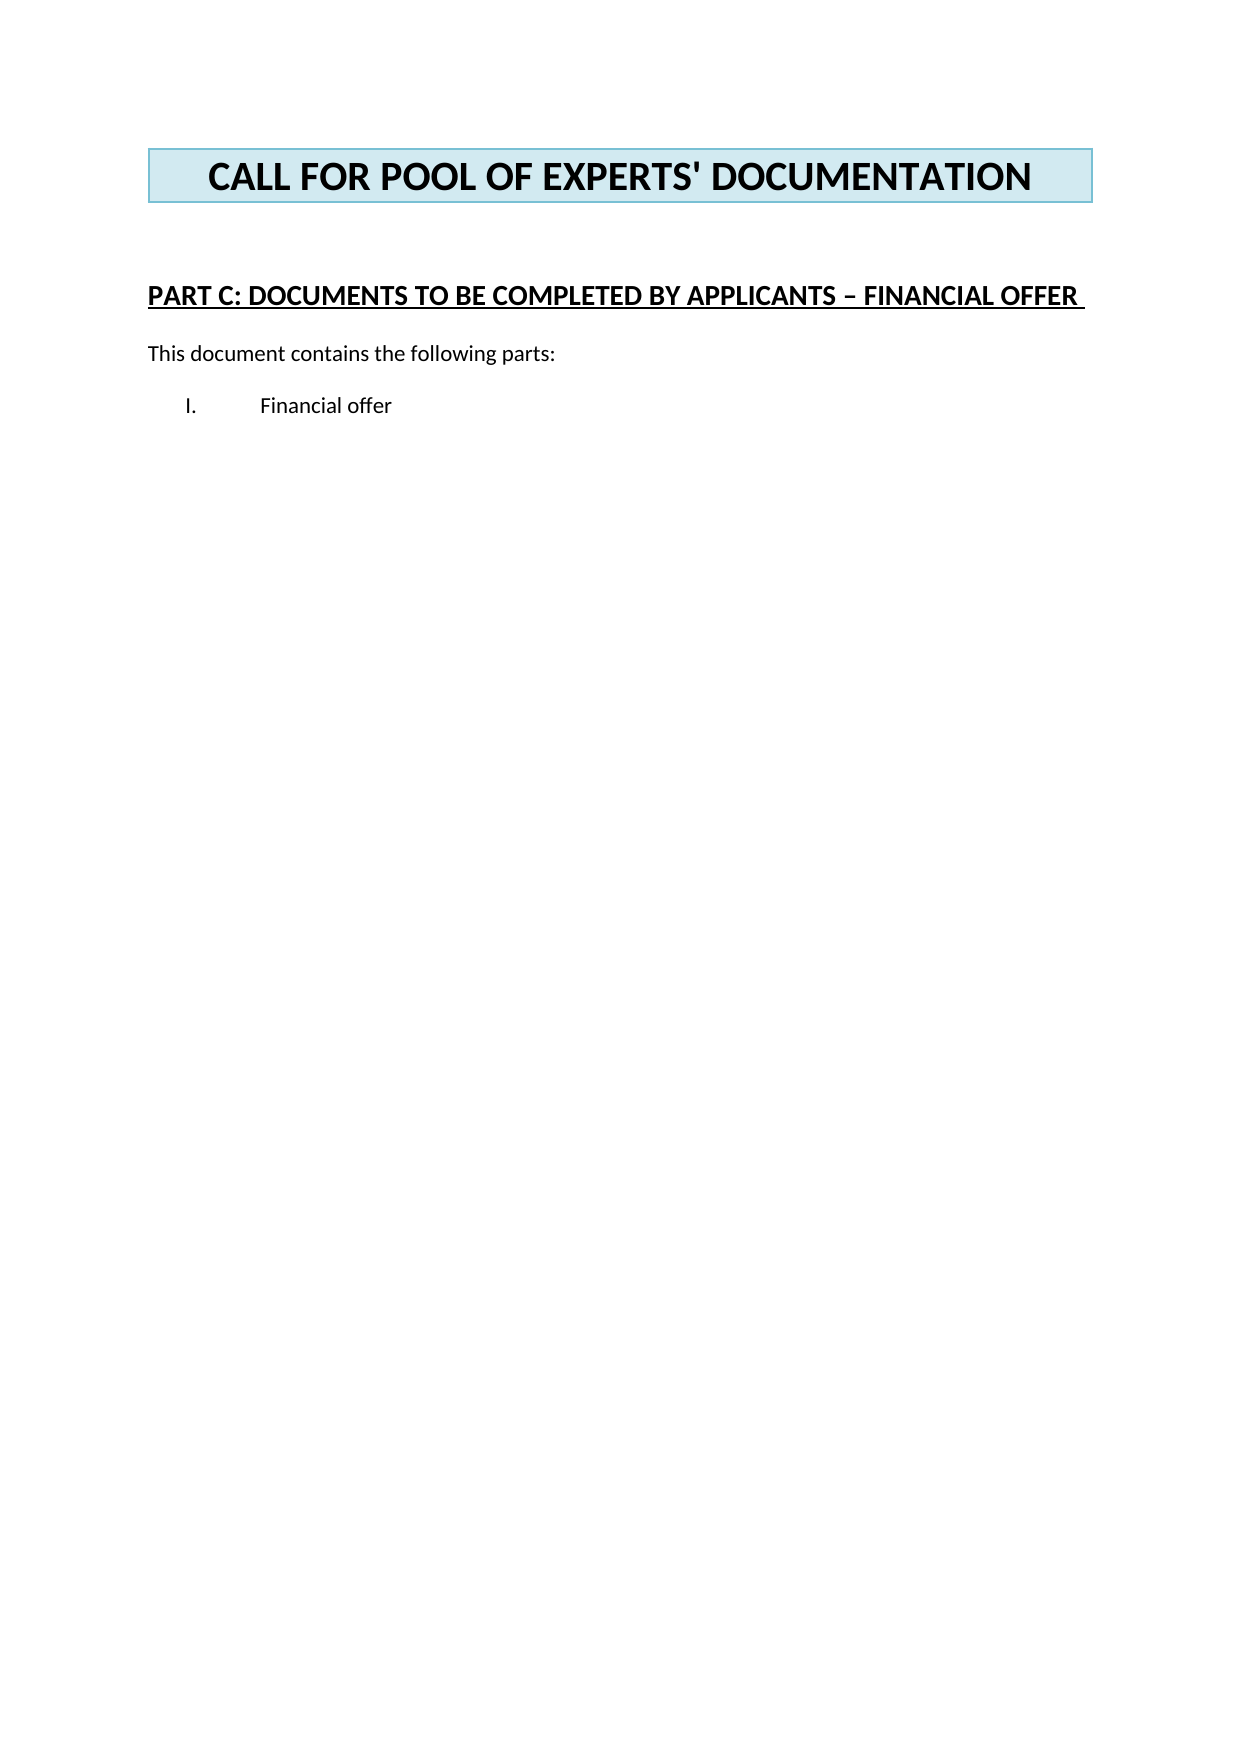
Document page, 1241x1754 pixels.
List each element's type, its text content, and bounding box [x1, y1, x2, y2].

table_header CALL FOR POOL OF EXPERTS' DOCUMENTATION [150, 150, 1091, 201]
list Financial offer [185, 392, 1093, 420]
text This document contains the following parts: [148, 339, 1093, 367]
text PART C: DOCUMENTS TO BE COMPLETED BY APPLICANTS – FINANCIAL OFFER [148, 277, 1093, 312]
